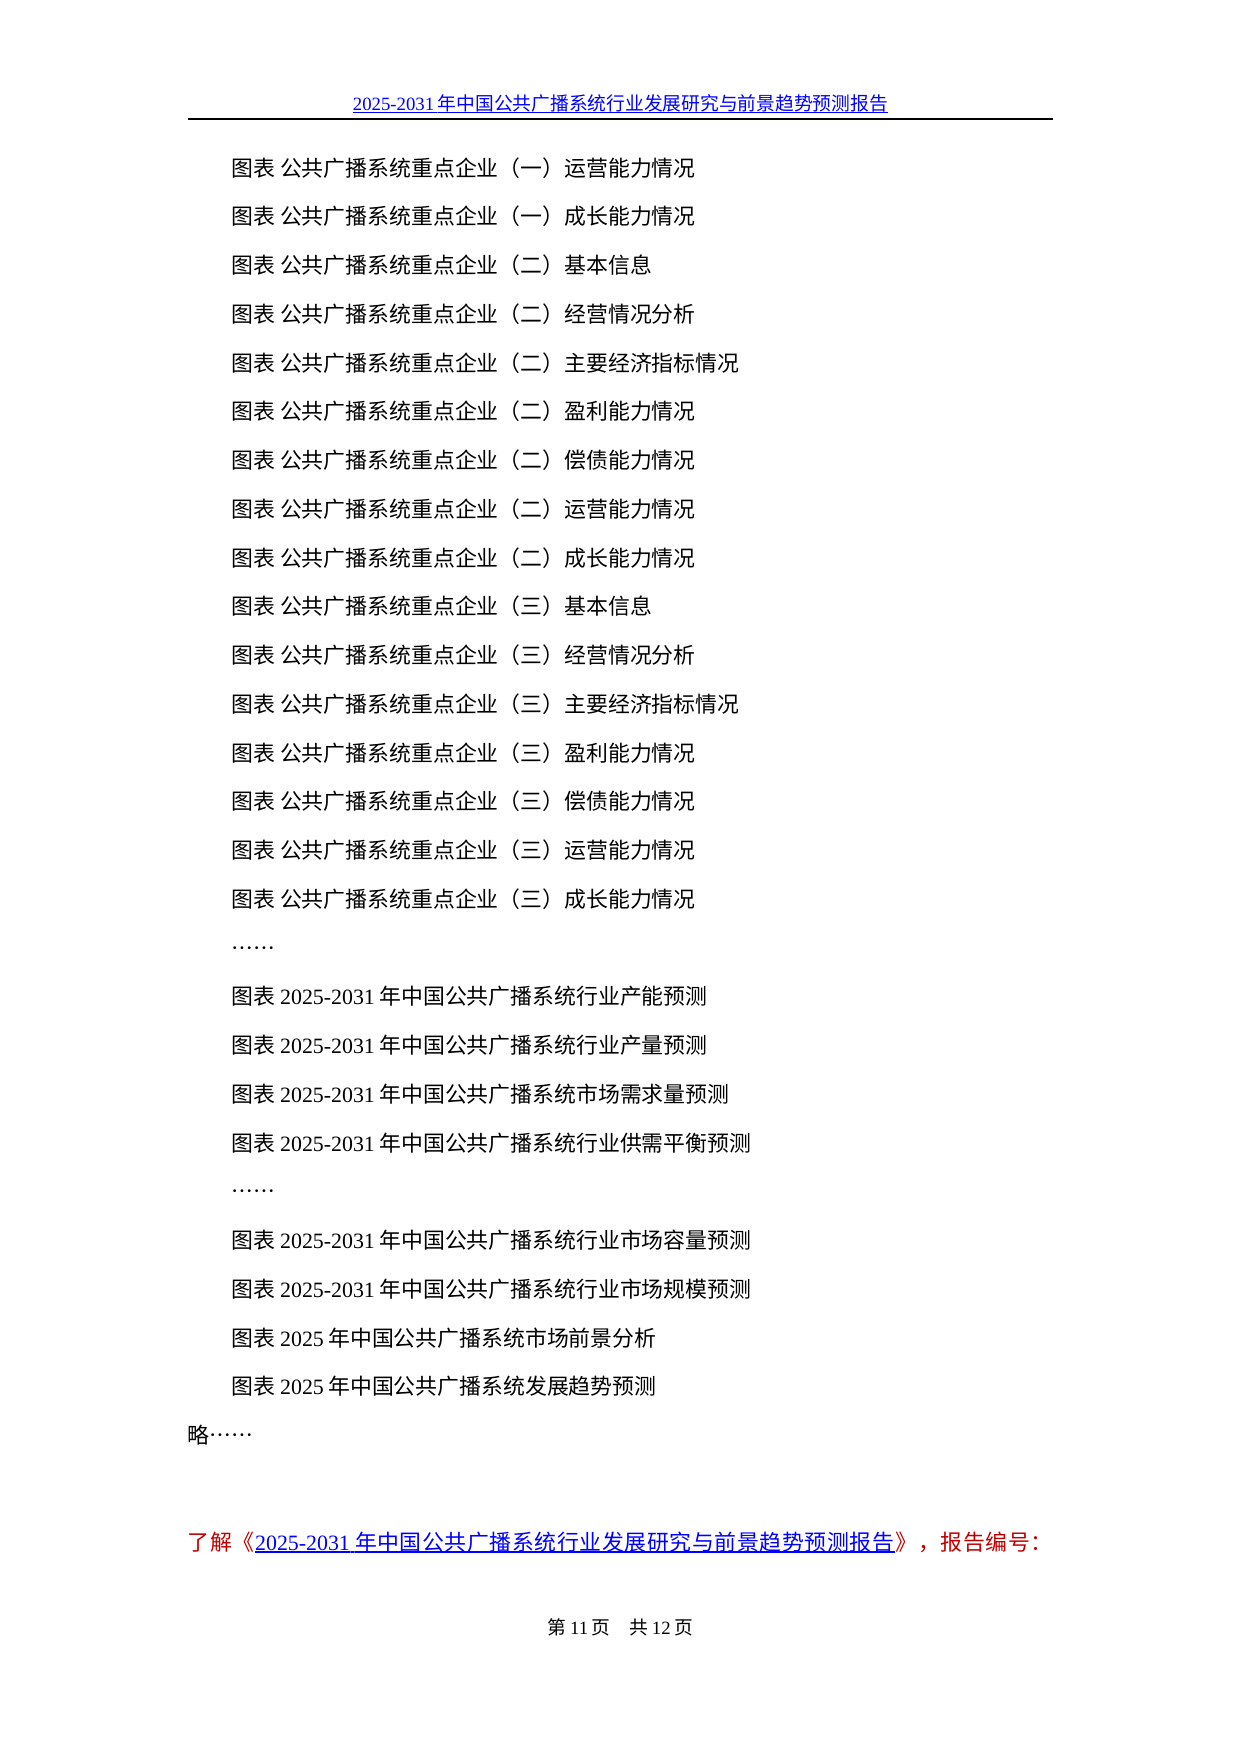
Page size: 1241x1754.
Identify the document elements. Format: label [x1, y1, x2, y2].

text [187, 1524, 1053, 1557]
text [187, 150, 1053, 1450]
